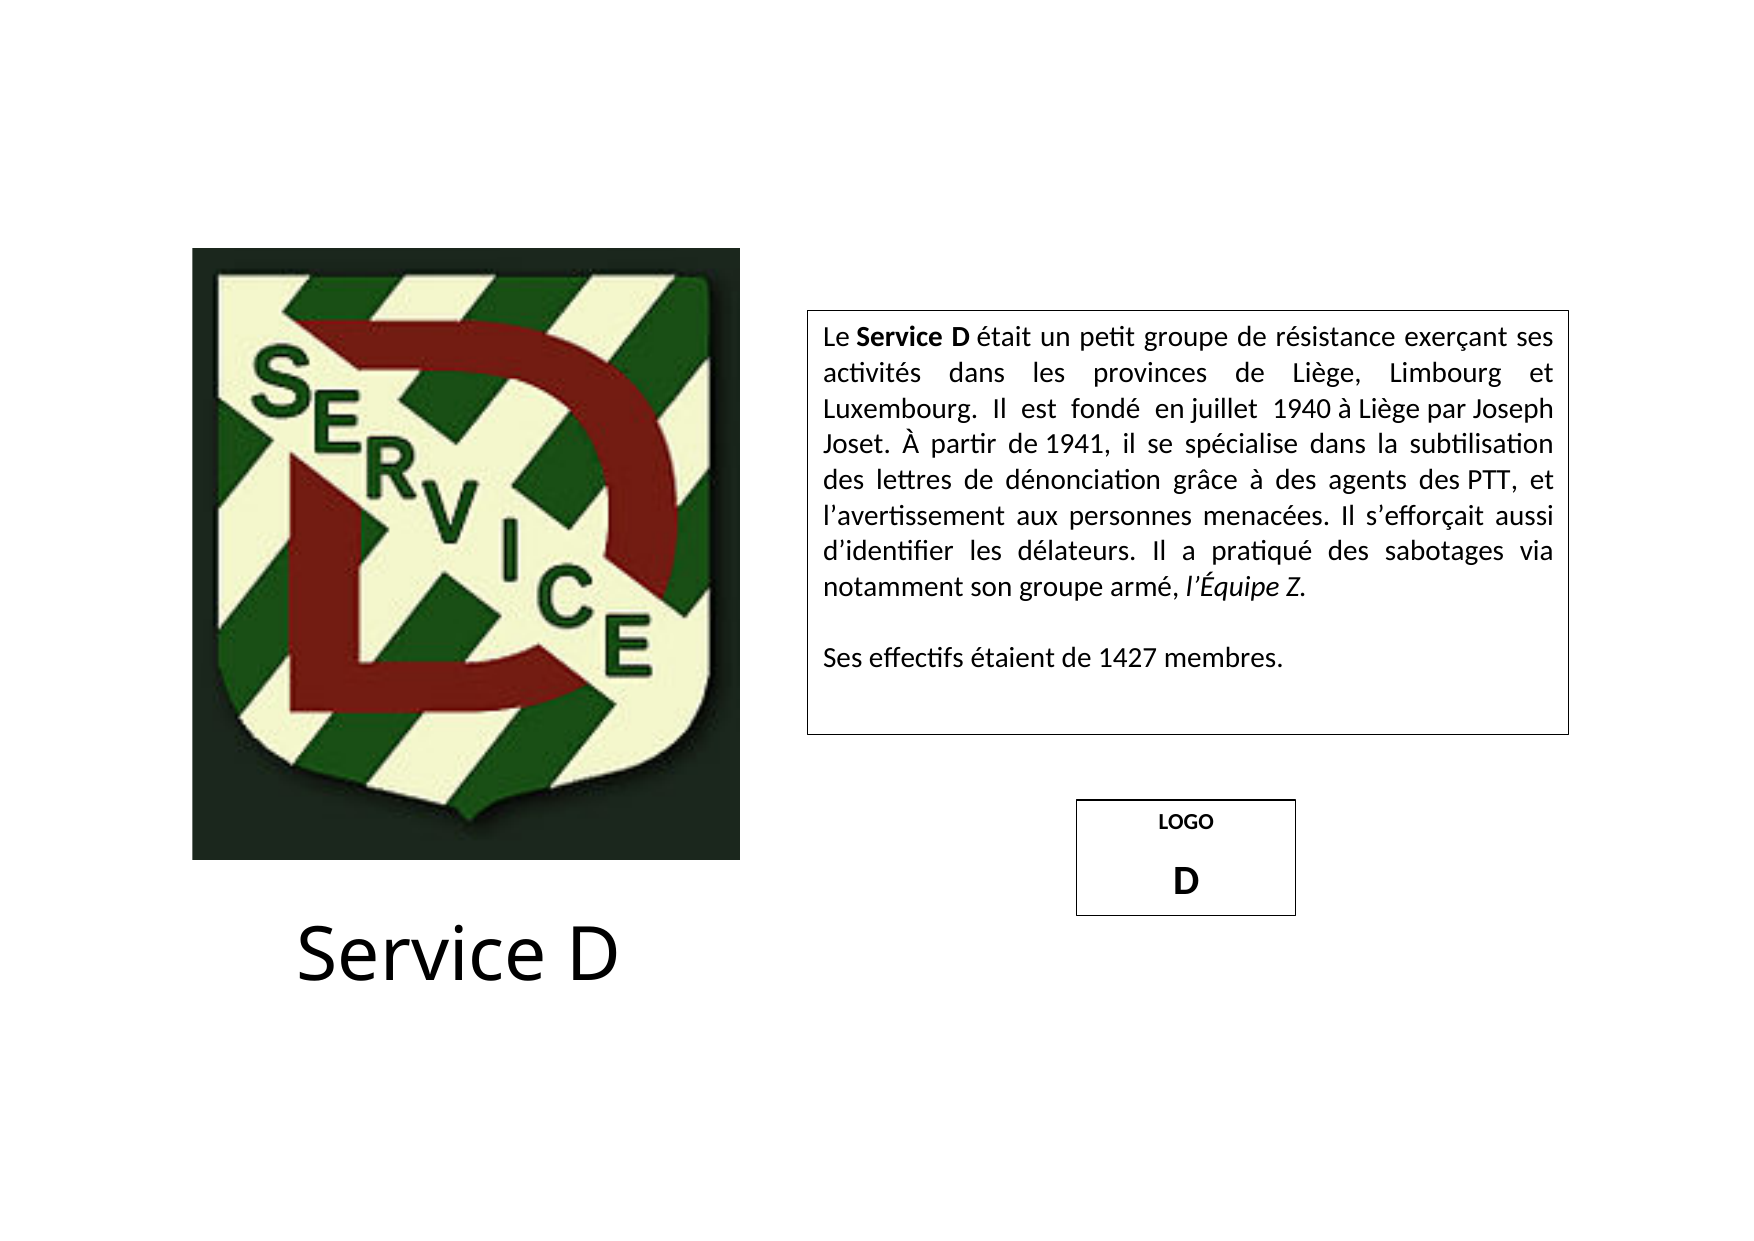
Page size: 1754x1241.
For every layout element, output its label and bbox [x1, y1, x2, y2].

picture [192, 248, 740, 860]
